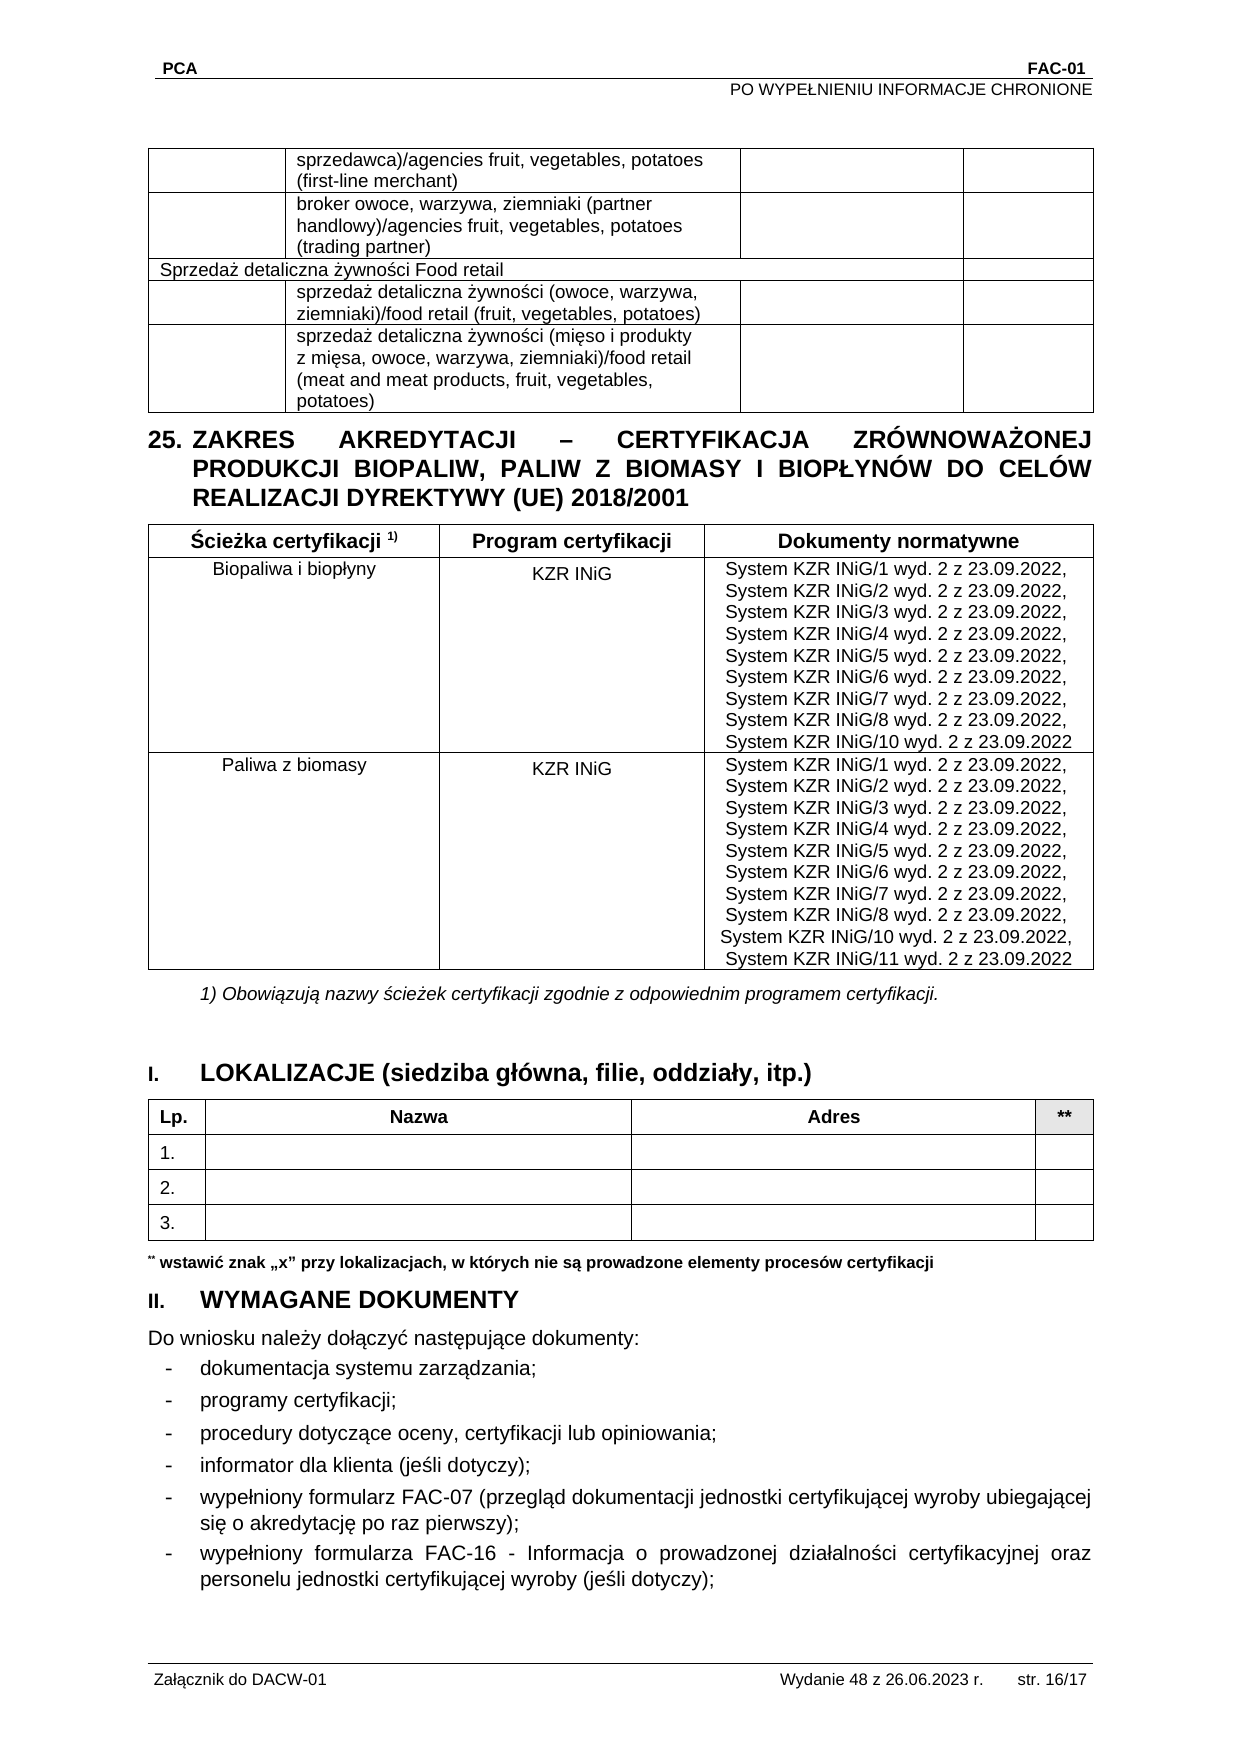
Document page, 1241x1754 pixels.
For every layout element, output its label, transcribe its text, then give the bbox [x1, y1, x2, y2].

table_cell Biopaliwa i biopłyny [149, 558, 439, 752]
table_cell [632, 1170, 1035, 1204]
text Do wniosku należy dołączyć następujące dokumenty: [148, 1326, 1093, 1350]
table_cell System KZR INiG/1 wyd. 2 z 23.09.2022, System KZR INiG/2 wyd. 2 z 23.09.2022, System KZR INiG/3 wyd. 2 z 23.09.2022, System KZR INiG/4 wyd. 2 z 23.09.2022, System KZR INiG/5 wyd. 2 z 23.09.2022, System KZR INiG/6 wyd. 2 z 23.09.2022, System KZR INiG/7 wyd. 2 z 23.09.2022, System KZR INiG/8 wyd. 2 z 23.09.2022, System KZR INiG/10 wyd. 2 z 23.09.2022 [705, 558, 1093, 752]
table_cell KZR INiG [440, 753, 704, 969]
table_cell sprzedaż detaliczna żywności (mięso i produkty z mięsa, owoce, warzywa, ziemniaki)/food retail (meat and meat products, fruit, vegetables, potatoes) [286, 325, 740, 412]
table_cell [964, 259, 1093, 280]
table_cell [964, 149, 1093, 192]
table_cell [741, 149, 963, 192]
table_cell [149, 1205, 205, 1239]
table_cell [149, 325, 285, 412]
table_cell [206, 1135, 631, 1169]
table_cell [741, 281, 963, 324]
table_cell [149, 281, 285, 324]
table_cell [632, 1135, 1035, 1169]
table_cell [964, 281, 1093, 324]
table_cell [149, 149, 285, 192]
table_header Nazwa [206, 1100, 631, 1134]
table_cell [741, 193, 963, 257]
table_cell [206, 1205, 631, 1239]
table_cell [1036, 1135, 1093, 1169]
list informator dla klienta (jeśli dotyczy); [162, 1452, 1093, 1478]
table_cell [149, 1135, 205, 1169]
table_cell [206, 1170, 631, 1204]
table_cell [1036, 1170, 1093, 1204]
table_cell [149, 1170, 205, 1204]
list dokumentacja systemu zarządzania; [162, 1356, 1093, 1382]
list procedury dotyczące oceny, certyfikacji lub opiniowania; [162, 1420, 1093, 1446]
table_cell [1036, 1205, 1093, 1239]
table_cell Paliwa z biomasy [149, 753, 439, 969]
title 1) Obowiązują nazwy ścieżek certyfikacji zgodnie z odpowiednim programem certyfikacji. [200, 982, 1093, 1004]
title LOKALIZACJE (siedziba główna, filie, oddziały, itp.) [148, 1058, 1093, 1087]
table_header Dokumenty normatywne [705, 525, 1093, 557]
list programy certyfikacji; [162, 1388, 1093, 1414]
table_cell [286, 149, 740, 192]
title 25. ZAKRES AKREDYTACJI – CERTYFIKACJA ZRÓWNOWAŻONEJ PRODUKCJI BIOPALIW, PALIW Z BIOMASY I BIOPŁYNÓW DO CELÓW REALIZACJI DYREKTYWY (UE) 2018/2001 [148, 425, 1093, 511]
table_header Adres [632, 1100, 1035, 1134]
table_cell [964, 193, 1093, 257]
table_cell System KZR INiG/1 wyd. 2 z 23.09.2022, System KZR INiG/2 wyd. 2 z 23.09.2022, System KZR INiG/3 wyd. 2 z 23.09.2022, System KZR INiG/4 wyd. 2 z 23.09.2022, System KZR INiG/5 wyd. 2 z 23.09.2022, System KZR INiG/6 wyd. 2 z 23.09.2022, System KZR INiG/7 wyd. 2 z 23.09.2022, System KZR INiG/8 wyd. 2 z 23.09.2022, System KZR INiG/10 wyd. 2 z 23.09.2022, System KZR INiG/11 wyd. 2 z 23.09.2022 [705, 753, 1093, 969]
table_cell KZR INiG [440, 558, 704, 752]
table_header Ścieżka certyfikacji 1) [149, 525, 439, 557]
table_cell Sprzedaż detaliczna żywności Food retail [149, 259, 963, 280]
table_cell [632, 1205, 1035, 1239]
table_header Program certyfikacji [440, 525, 704, 557]
table_header Lp. [149, 1100, 205, 1134]
title WYMAGANE DOKUMENTY [148, 1285, 1093, 1313]
list wypełniony formularz FAC-07 (przegląd dokumentacji jednostki certyfikującej wyroby ubiegającej się o akredytację po raz pierwszy); [162, 1484, 1093, 1534]
table_cell broker owoce, warzywa, ziemniaki (partner handlowy)/agencies fruit, vegetables, potatoes (trading partner) [286, 193, 740, 257]
table_cell [149, 193, 285, 257]
table_header ** [1036, 1100, 1093, 1134]
table_cell [741, 325, 963, 412]
list wypełniony formularza FAC-16 - Informacja o prowadzonej działalności certyfikacyjnej oraz personelu jednostki certyfikującej wyroby (jeśli dotyczy); [162, 1541, 1093, 1590]
table_cell sprzedaż detaliczna żywności (owoce, warzywa, ziemniaki)/food retail (fruit, vegetables, potatoes) [286, 281, 740, 324]
table_cell [964, 325, 1093, 412]
title ** wstawić znak „x” przy lokalizacjach, w których nie są prowadzone elementy procesów certyfikacji [148, 1253, 1093, 1272]
